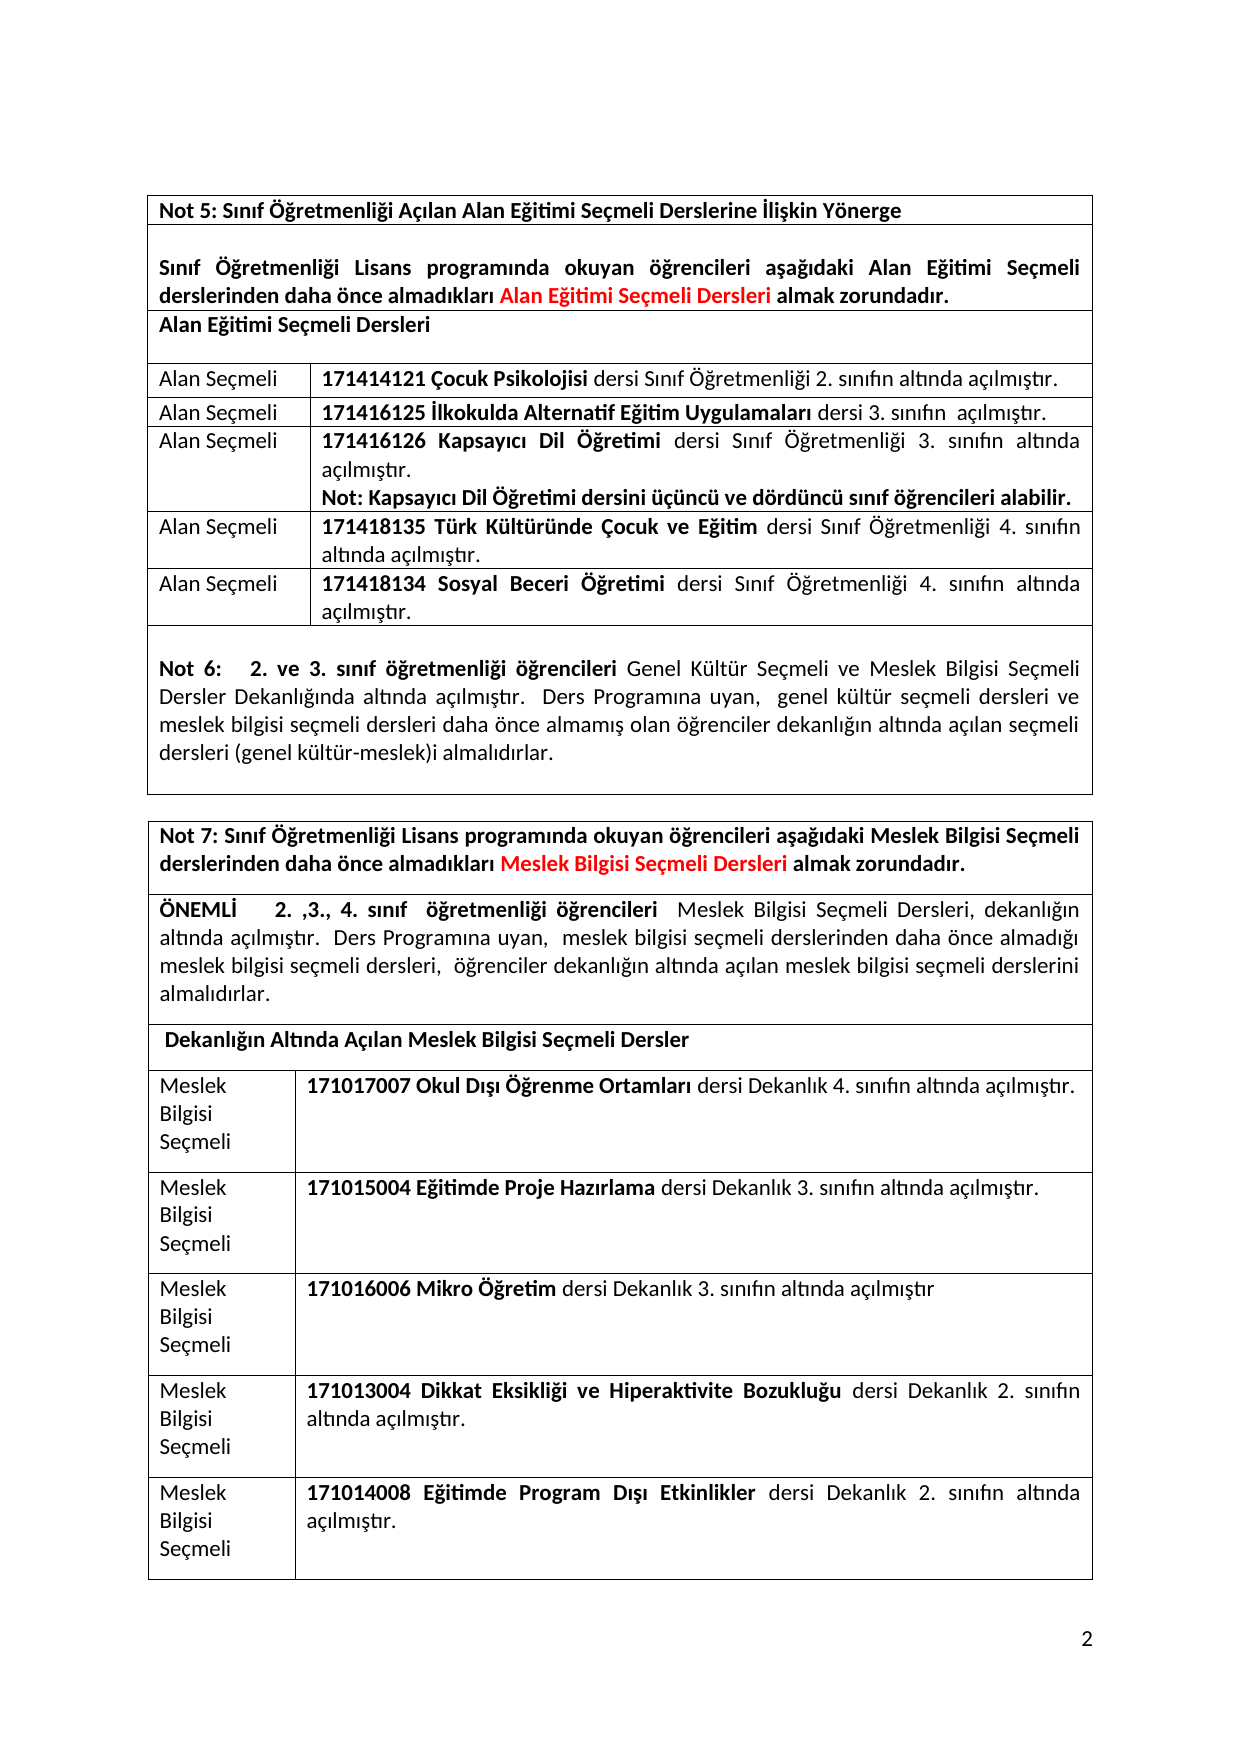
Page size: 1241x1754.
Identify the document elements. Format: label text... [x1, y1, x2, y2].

table_cell Dekanlığın Altında Açılan Meslek Bilgisi Seçmeli Dersler [149, 1025, 1092, 1070]
table_cell Alan Seçmeli [148, 569, 310, 625]
table_cell Meslek Bilgisi Seçmeli [149, 1071, 295, 1172]
table_cell 171013004 Dikkat Eksikliği ve Hiperaktivite Bozukluğu dersi Dekanlık 2. sınıfın altında açılmıştır. [296, 1376, 1092, 1477]
table_header Not 7: Sınıf Öğretmenliği Lisans programında okuyan öğrencileri aşağıdaki Meslek Bilgisi Seçmeli derslerinden daha önce almadıkları Meslek Bilgisi Seçmeli Dersleri almak zorundadır. [149, 822, 1092, 894]
table_cell 171416126 Kapsayıcı Dil Öğretimi dersi Sınıf Öğretmenliği 3. sınıfın altında açılmıştır. Not: Kapsayıcı Dil Öğretimi dersini üçüncü ve dördüncü sınıf öğrencileri alabilir. [311, 427, 1092, 511]
table_cell 171418135 Türk Kültüründe Çocuk ve Eğitim dersi Sınıf Öğretmenliği 4. sınıfın altında açılmıştır. [311, 512, 1092, 568]
table_cell 171016006 Mikro Öğretim dersi Dekanlık 3. sınıfın altında açılmıştır [296, 1274, 1092, 1375]
table_cell Alan Eğitimi Seçmeli Dersleri [148, 311, 1092, 363]
table_cell Meslek Bilgisi Seçmeli [149, 1173, 295, 1273]
table_cell 171014008 Eğitimde Program Dışı Etkinlikler dersi Dekanlık 2. sınıfın altında açılmıştır. [296, 1478, 1092, 1579]
table_cell Alan Seçmeli [148, 427, 310, 511]
table_cell ÖNEMLİ 2. ,3., 4. sınıf öğretmenliği öğrencileri Meslek Bilgisi Seçmeli Dersleri, dekanlığın altında açılmıştır. Ders Programına uyan, meslek bilgisi seçmeli derslerinden daha önce almadığı meslek bilgisi seçmeli dersleri, öğrenciler dekanlığın altında açılan meslek bilgisi seçmeli derslerini almalıdırlar. [149, 895, 1092, 1024]
table_cell Meslek Bilgisi Seçmeli [149, 1376, 295, 1477]
table_cell Meslek Bilgisi Seçmeli [149, 1274, 295, 1375]
table_cell Sınıf Öğretmenliği Lisans programında okuyan öğrencileri aşağıdaki Alan Eğitimi Seçmeli derslerinden daha önce almadıkları Alan Eğitimi Seçmeli Dersleri almak zorundadır. [148, 225, 1092, 309]
table_header Not 5: Sınıf Öğretmenliği Açılan Alan Eğitimi Seçmeli Derslerine İlişkin Yönerge [148, 196, 1092, 224]
table_cell 171414121 Çocuk Psikolojisi dersi Sınıf Öğretmenliği 2. sınıfın altında açılmıştır. [311, 364, 1092, 397]
table_cell Alan Seçmeli [148, 512, 310, 568]
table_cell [149, 1478, 295, 1579]
table_cell Not 6: 2. ve 3. sınıf öğretmenliği öğrencileri Genel Kültür Seçmeli ve Meslek Bilgisi Seçmeli Dersler Dekanlığında altında açılmıştır. Ders Programına uyan, genel kültür seçmeli dersleri ve meslek bilgisi seçmeli dersleri daha önce almamış olan öğrenciler dekanlığın altında açılan seçmeli dersleri (genel kültür-meslek)i almalıdırlar. [148, 626, 1092, 794]
table_cell Alan Seçmeli [148, 398, 310, 426]
table_cell 171017007 Okul Dışı Öğrenme Ortamları dersi Dekanlık 4. sınıfın altında açılmıştır. [296, 1071, 1092, 1172]
table_cell 171015004 Eğitimde Proje Hazırlama dersi Dekanlık 3. sınıfın altında açılmıştır. [296, 1173, 1092, 1273]
table_cell 171416125 İlkokulda Alternatif Eğitim Uygulamaları dersi 3. sınıfın açılmıştır. [311, 398, 1092, 426]
table_cell 171418134 Sosyal Beceri Öğretimi dersi Sınıf Öğretmenliği 4. sınıfın altında açılmıştır. [311, 569, 1092, 625]
table_cell Alan Seçmeli [148, 364, 310, 397]
